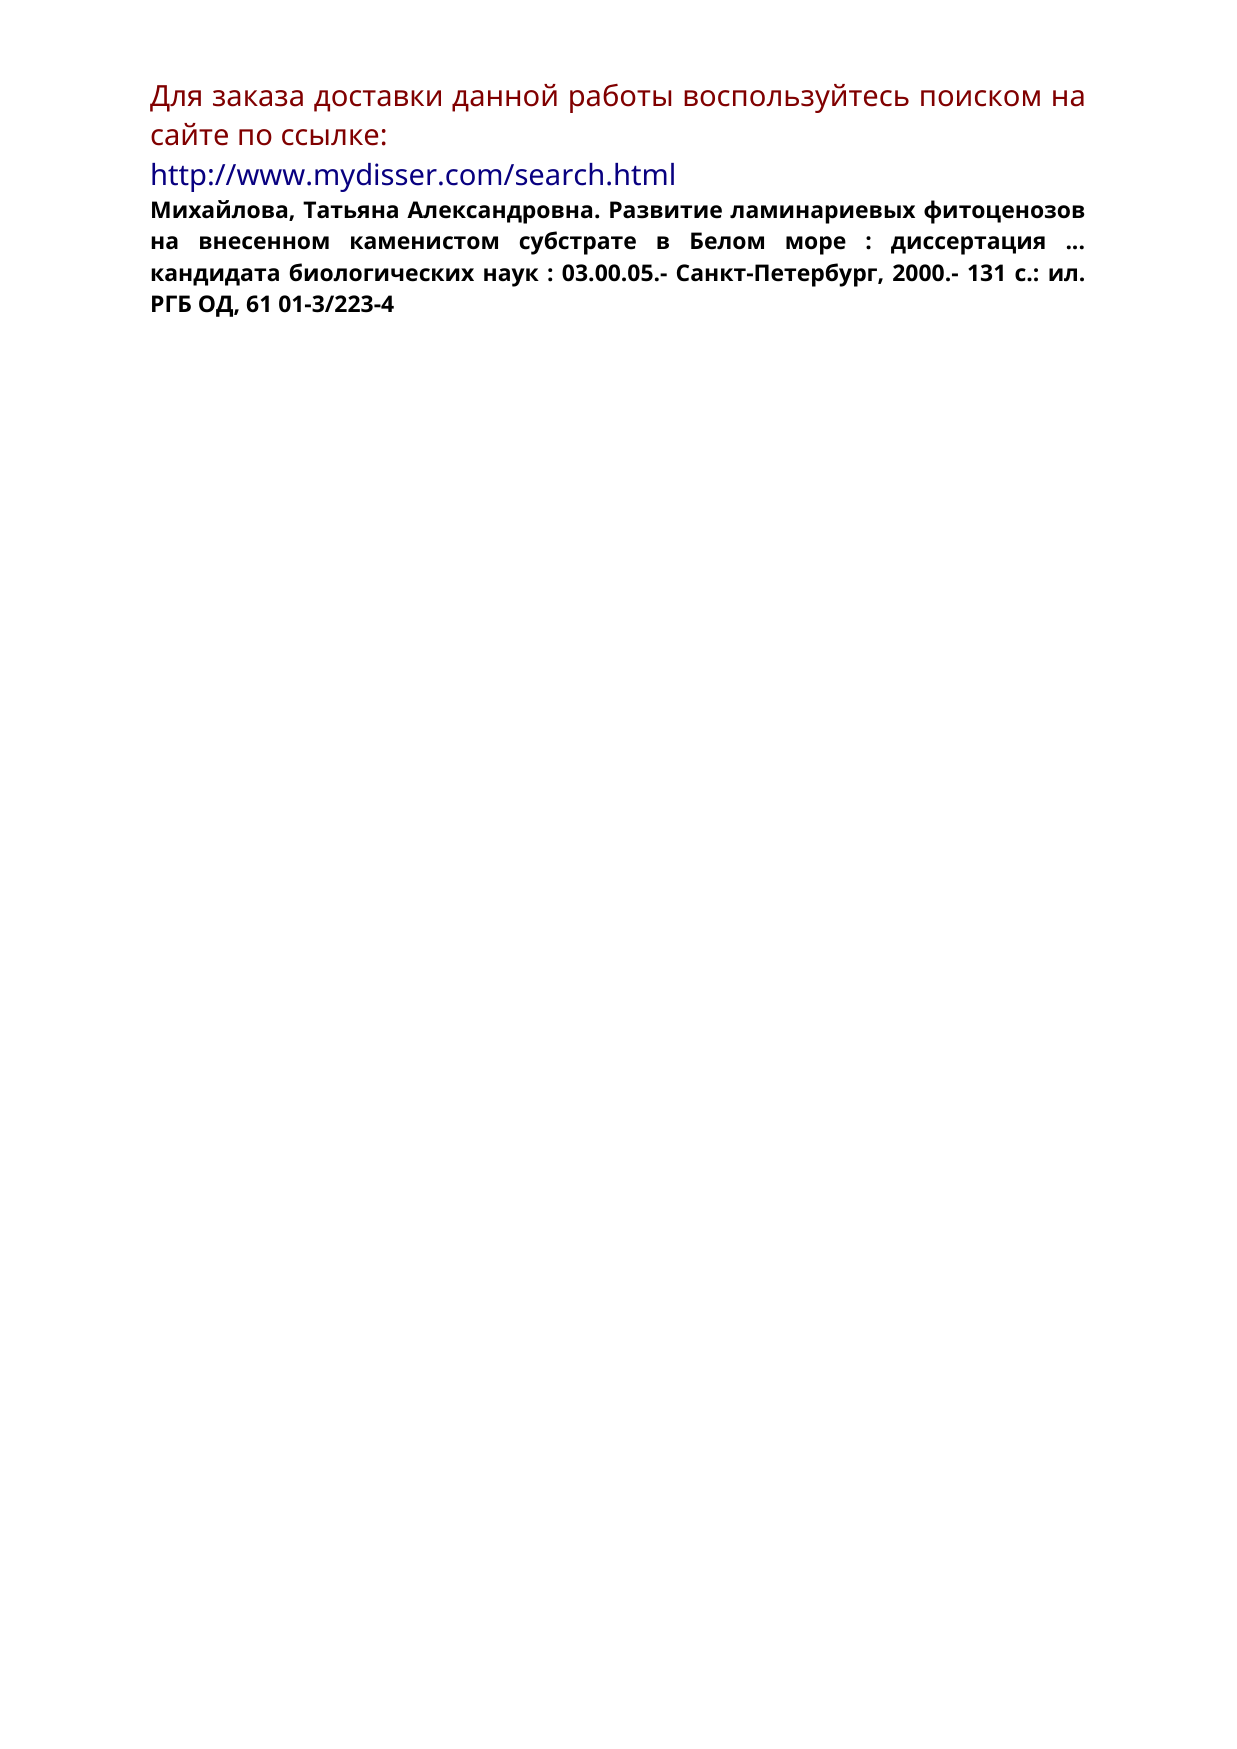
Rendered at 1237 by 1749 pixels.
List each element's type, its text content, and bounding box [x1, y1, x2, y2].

text Михайлова, Татьяна Александровна. Развитие ламинариевых фитоценозов на внесенном каменистом субстрате в Белом море : диссертация ... кандидата биологических наук : 03.00.05.- Санкт-Петербург, 2000.- 131 с.: ил. РГБ ОД, 61 01-3/223-4 [150, 194, 1086, 319]
